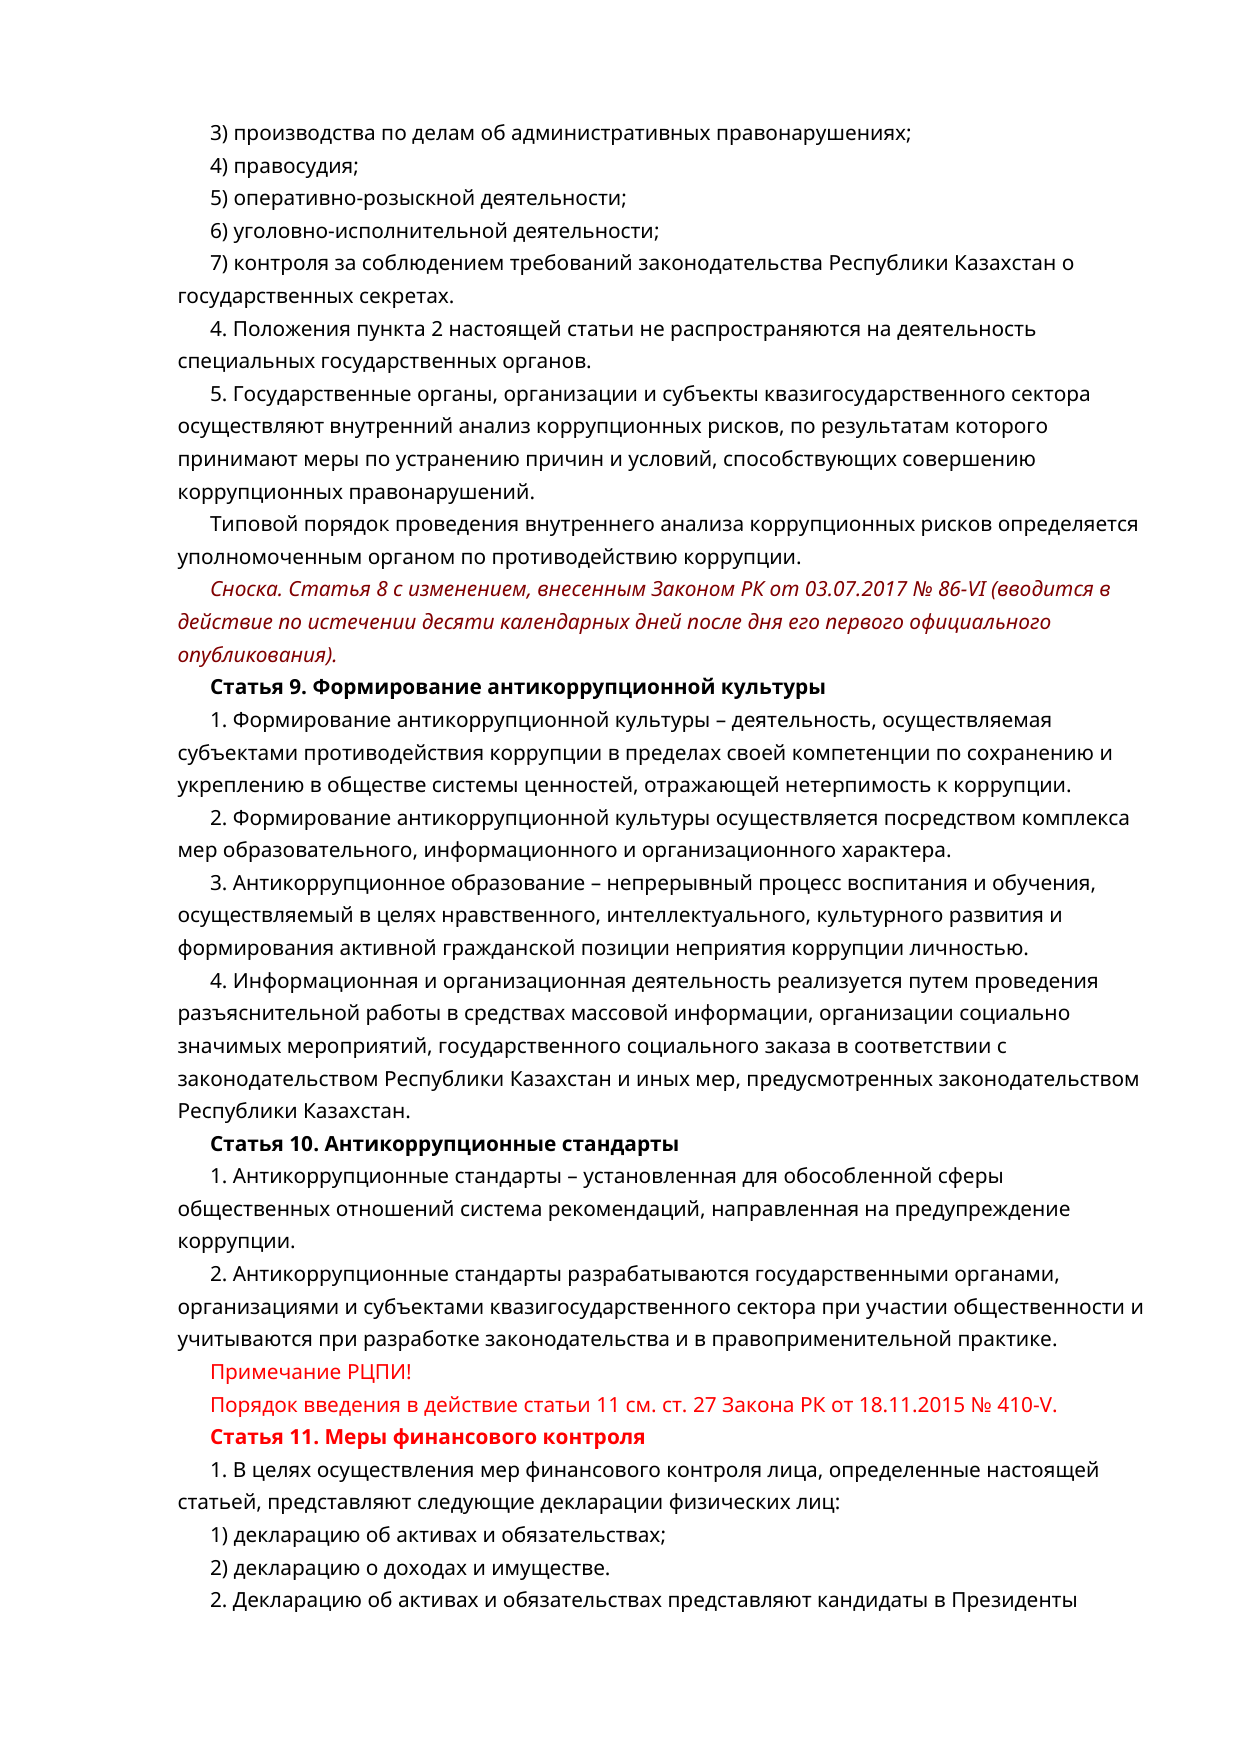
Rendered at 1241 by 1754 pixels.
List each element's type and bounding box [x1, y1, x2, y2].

text [177, 118, 1152, 1614]
